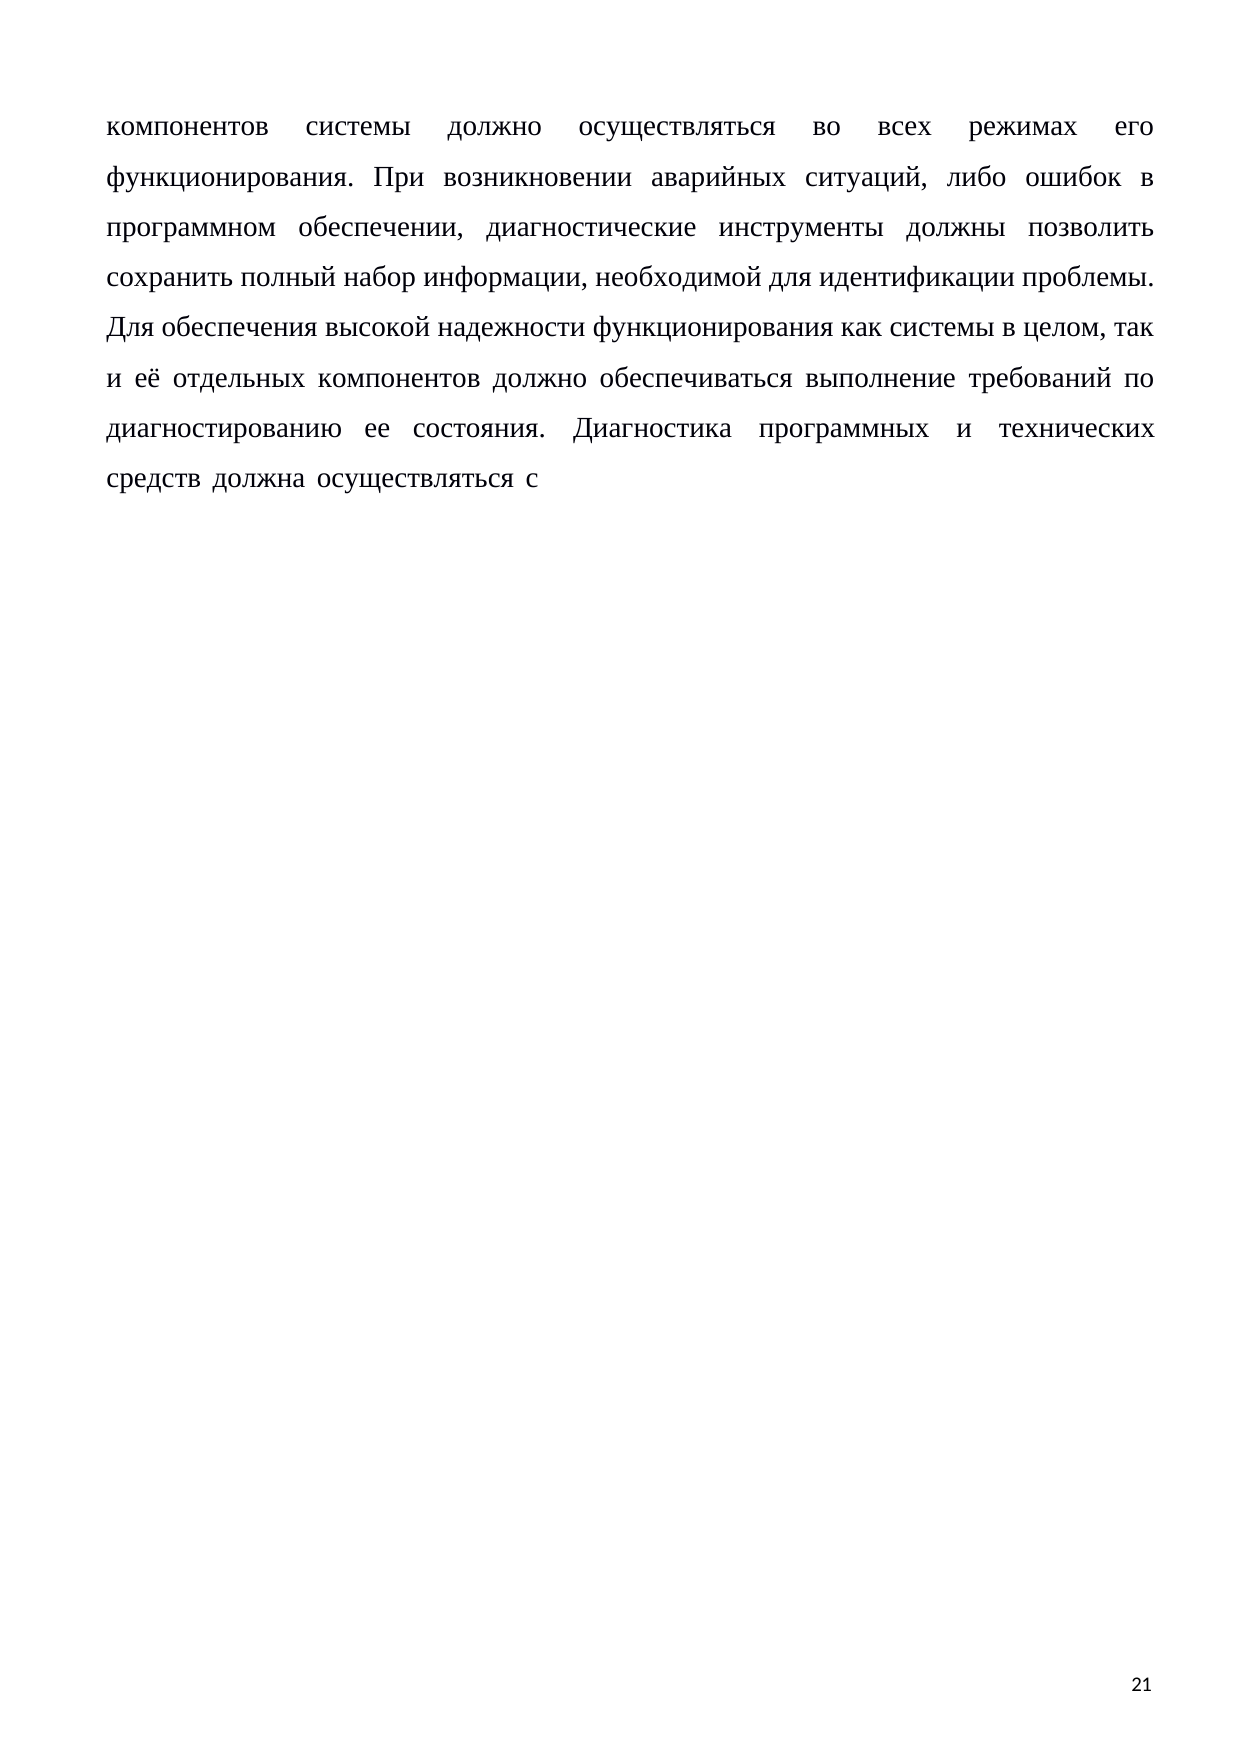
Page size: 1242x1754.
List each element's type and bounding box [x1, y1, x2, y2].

text [106, 108, 1155, 494]
